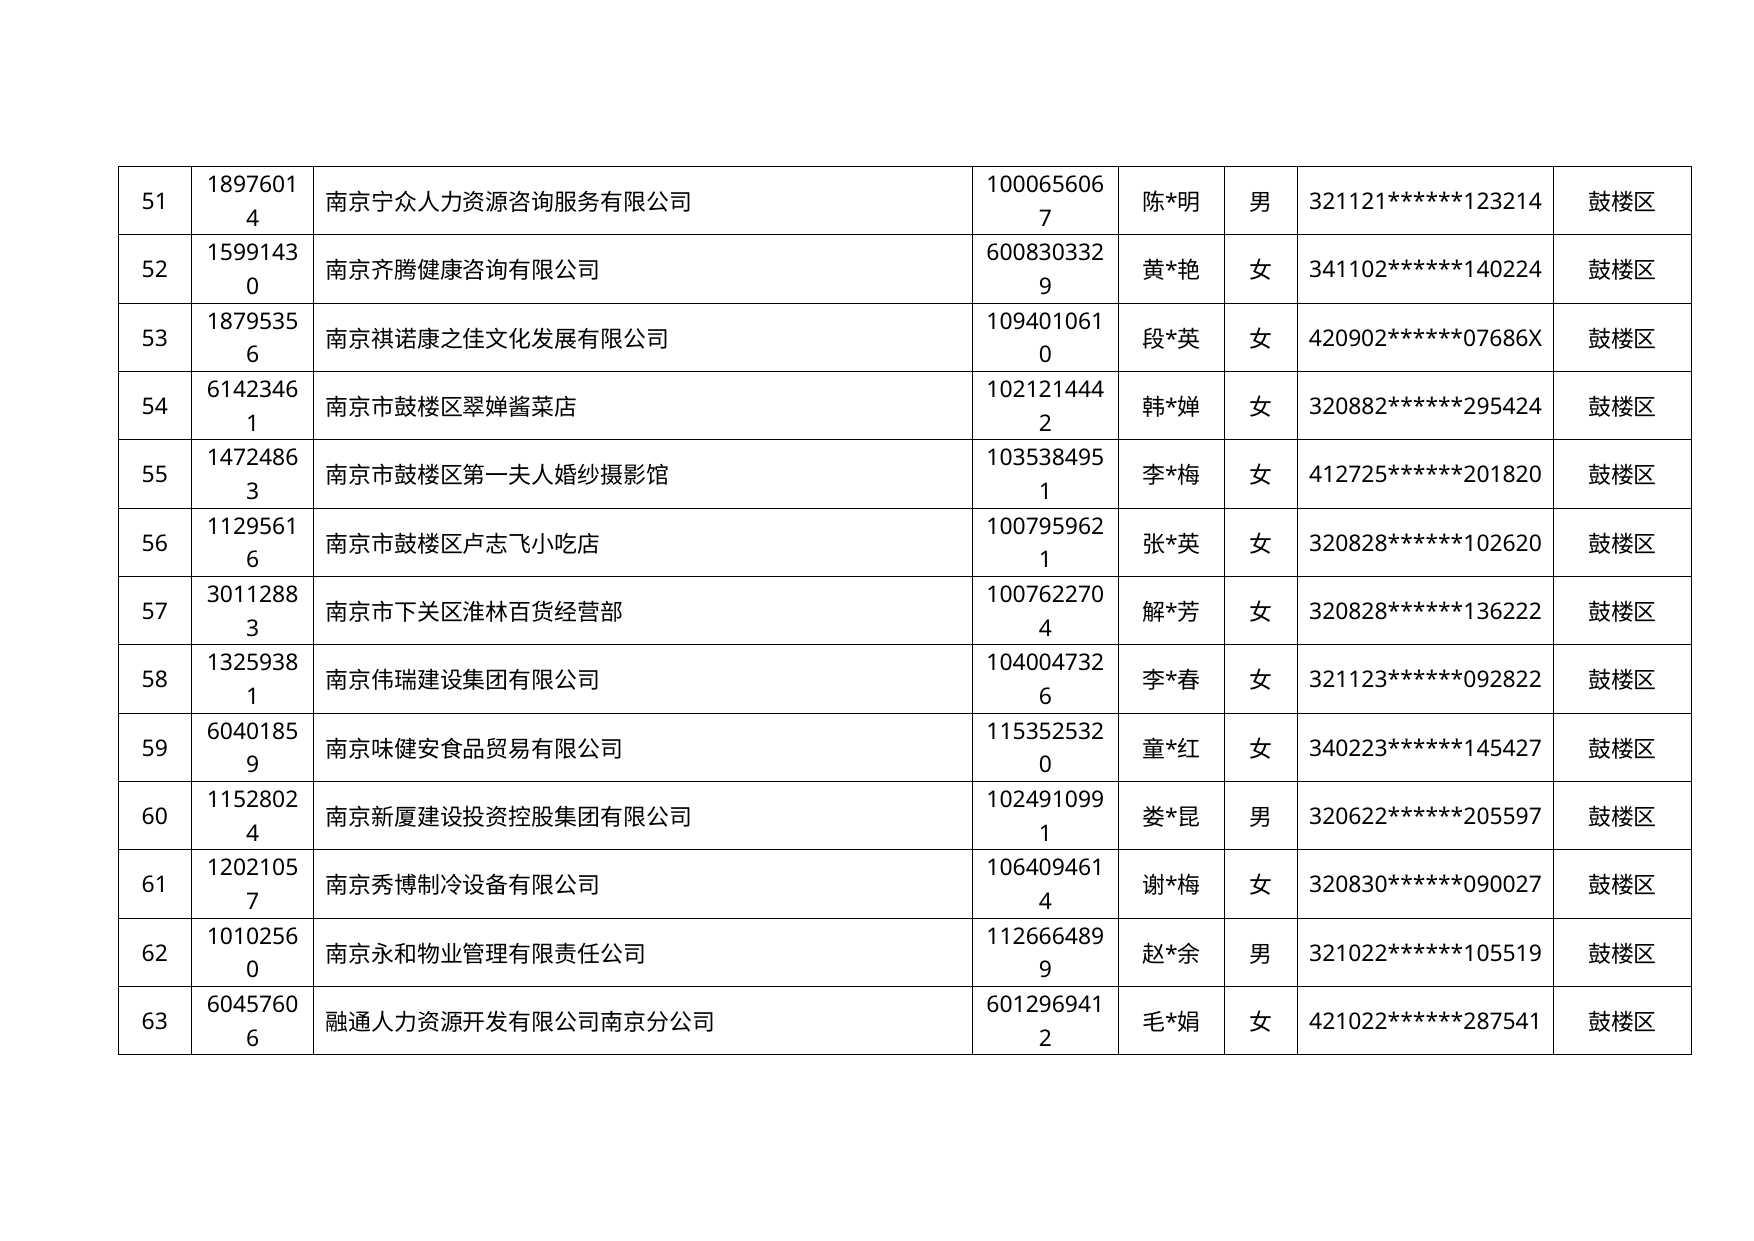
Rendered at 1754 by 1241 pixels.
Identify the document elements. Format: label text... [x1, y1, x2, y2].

table_cell 南京齐腾健康咨询有限公司 [314, 235, 972, 302]
table_cell 420902******07686X [1298, 304, 1553, 371]
table_cell 1007959621 [973, 509, 1118, 576]
table_cell 鼓楼区 [1554, 167, 1691, 234]
table_cell 60457606 [192, 987, 313, 1054]
table_cell 1040047326 [973, 645, 1118, 712]
table_cell 63 [119, 987, 191, 1054]
table_cell 60401859 [192, 714, 313, 781]
table_cell 鼓楼区 [1554, 372, 1691, 439]
table_cell 陈*明 [1119, 167, 1224, 234]
table_cell 鼓楼区 [1554, 577, 1691, 644]
table_cell 52 [119, 235, 191, 302]
table_cell 55 [119, 440, 191, 507]
table_cell 鼓楼区 [1554, 440, 1691, 507]
table_cell 61 [119, 850, 191, 917]
table_cell 1094010610 [973, 304, 1118, 371]
table_cell 58 [119, 645, 191, 712]
table_cell 1035384951 [973, 440, 1118, 507]
table_cell 女 [1225, 509, 1297, 576]
table_cell 57 [119, 577, 191, 644]
table_cell 15991430 [192, 235, 313, 302]
table_cell 1024910991 [973, 782, 1118, 849]
table_cell 321123******092822 [1298, 645, 1553, 712]
table_cell 男 [1225, 167, 1297, 234]
table_cell 鼓楼区 [1554, 850, 1691, 917]
table_cell 解*芳 [1119, 577, 1224, 644]
table_cell 6008303329 [973, 235, 1118, 302]
table_cell 13259381 [192, 645, 313, 712]
table_cell 鼓楼区 [1554, 304, 1691, 371]
table_cell 321121******123214 [1298, 167, 1553, 234]
table_cell 1126664899 [973, 919, 1118, 986]
table_cell 南京新厦建设投资控股集团有限公司 [314, 782, 972, 849]
table_cell 鼓楼区 [1554, 987, 1691, 1054]
table_cell 男 [1225, 782, 1297, 849]
table_cell 南京伟瑞建设集团有限公司 [314, 645, 972, 712]
table_cell 女 [1225, 304, 1297, 371]
table_cell 320828******102620 [1298, 509, 1553, 576]
table_cell 女 [1225, 577, 1297, 644]
table_cell 李*梅 [1119, 440, 1224, 507]
table_cell 鼓楼区 [1554, 235, 1691, 302]
table_cell 鼓楼区 [1554, 782, 1691, 849]
table_cell 62 [119, 919, 191, 986]
table_cell 南京味健安食品贸易有限公司 [314, 714, 972, 781]
table_cell 59 [119, 714, 191, 781]
table_cell 54 [119, 372, 191, 439]
table_cell 南京市鼓楼区卢志飞小吃店 [314, 509, 972, 576]
table_cell 南京市鼓楼区翠婵酱菜店 [314, 372, 972, 439]
table_cell 李*春 [1119, 645, 1224, 712]
table_cell 1153525320 [973, 714, 1118, 781]
table_cell 14724863 [192, 440, 313, 507]
table_cell 鼓楼区 [1554, 509, 1691, 576]
table_cell 320882******295424 [1298, 372, 1553, 439]
table_cell 1064094614 [973, 850, 1118, 917]
table_cell 南京市鼓楼区第一夫人婚纱摄影馆 [314, 440, 972, 507]
table_cell 女 [1225, 850, 1297, 917]
table_cell 320830******090027 [1298, 850, 1553, 917]
table_cell 1007622704 [973, 577, 1118, 644]
table_cell 56 [119, 509, 191, 576]
table_cell 黄*艳 [1119, 235, 1224, 302]
table_cell 12021057 [192, 850, 313, 917]
table_cell 南京市下关区淮林百货经营部 [314, 577, 972, 644]
table_cell 女 [1225, 372, 1297, 439]
table_cell 女 [1225, 440, 1297, 507]
table_cell 毛*娟 [1119, 987, 1224, 1054]
table_cell 10102560 [192, 919, 313, 986]
table_cell 融通人力资源开发有限公司南京分公司 [314, 987, 972, 1054]
table_cell 320622******205597 [1298, 782, 1553, 849]
table_cell 张*英 [1119, 509, 1224, 576]
table_cell 321022******105519 [1298, 919, 1553, 986]
table_cell 韩*婵 [1119, 372, 1224, 439]
table_cell 南京永和物业管理有限责任公司 [314, 919, 972, 986]
table_cell 60 [119, 782, 191, 849]
table_cell 女 [1225, 987, 1297, 1054]
table_cell 53 [119, 304, 191, 371]
table_cell 女 [1225, 235, 1297, 302]
table_cell 320828******136222 [1298, 577, 1553, 644]
table_cell 段*英 [1119, 304, 1224, 371]
table_cell 女 [1225, 714, 1297, 781]
table_cell 412725******201820 [1298, 440, 1553, 507]
table_cell 鼓楼区 [1554, 919, 1691, 986]
table_cell 51 [119, 167, 191, 234]
table_cell 鼓楼区 [1554, 645, 1691, 712]
table_cell 南京宁众人力资源咨询服务有限公司 [314, 167, 972, 234]
table_cell 谢*梅 [1119, 850, 1224, 917]
table_cell 1000656067 [973, 167, 1118, 234]
table_cell 娄*昆 [1119, 782, 1224, 849]
table_cell 赵*余 [1119, 919, 1224, 986]
table_cell 11295616 [192, 509, 313, 576]
table_cell 南京祺诺康之佳文化发展有限公司 [314, 304, 972, 371]
table_cell 30112883 [192, 577, 313, 644]
table_cell 女 [1225, 645, 1297, 712]
table_cell 61423461 [192, 372, 313, 439]
table_cell 18976014 [192, 167, 313, 234]
table_cell 南京秀博制冷设备有限公司 [314, 850, 972, 917]
table_cell 341102******140224 [1298, 235, 1553, 302]
table_cell 11528024 [192, 782, 313, 849]
table_cell 男 [1225, 919, 1297, 986]
table_cell 18795356 [192, 304, 313, 371]
table_cell 童*红 [1119, 714, 1224, 781]
table_cell 6012969412 [973, 987, 1118, 1054]
table_cell 340223******145427 [1298, 714, 1553, 781]
table_cell 421022******287541 [1298, 987, 1553, 1054]
table_cell 1021214442 [973, 372, 1118, 439]
table_cell 鼓楼区 [1554, 714, 1691, 781]
